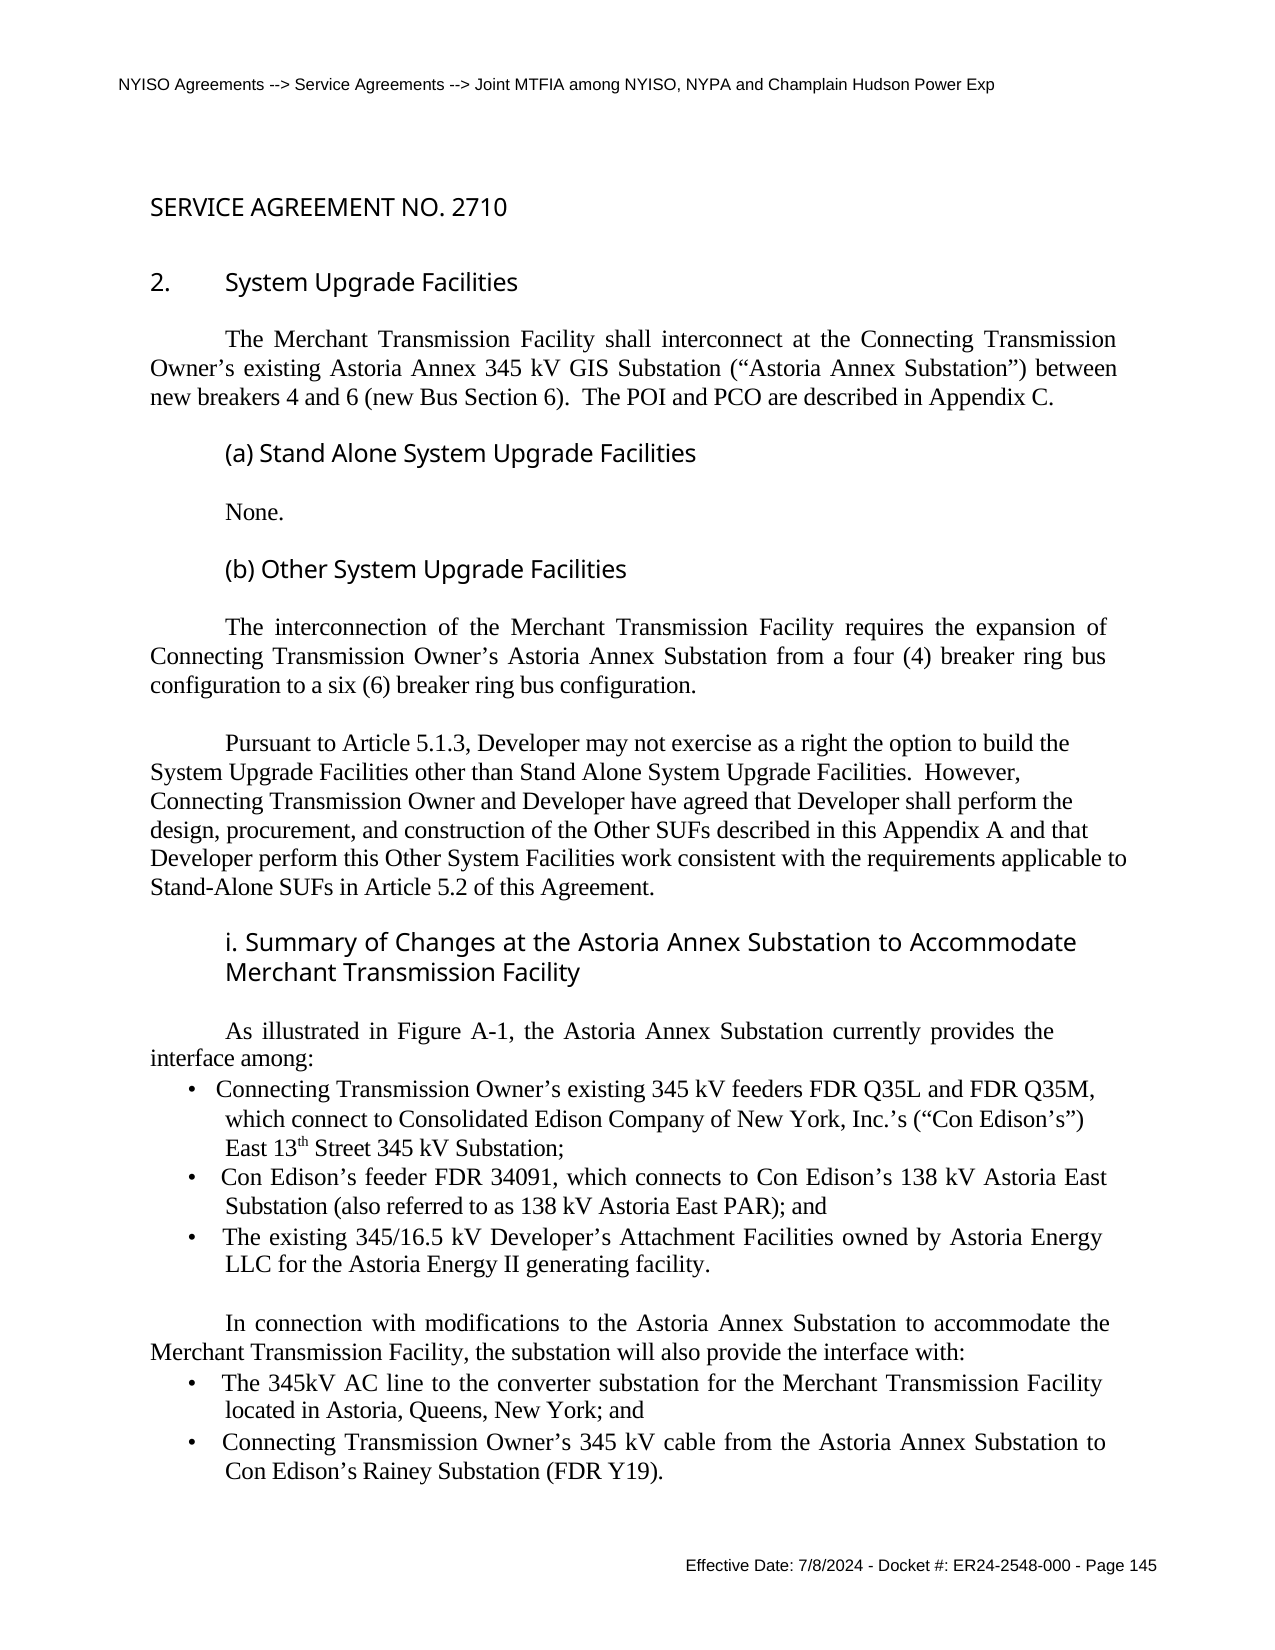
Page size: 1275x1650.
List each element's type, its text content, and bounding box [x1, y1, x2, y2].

text • Connecting Transmission Owner’s 345 kV cable from the Astoria Annex Substation to Con Edison’s Rainey Substation (FDR Y19). [187, 1427, 1115, 1485]
text None. [225, 497, 1275, 526]
text (a) Stand Alone System Upgrade Facilities [225, 439, 1275, 468]
text The interconnection of the Merchant Transmission Facility requires the expansion of Connecting Transmission Owner’s Astoria Annex Substation from a four (4) breaker ring bus configuration to a six (6) breaker ring bus configuration. [150, 612, 1107, 699]
text i. Summary of Changes at the Astoria Annex Substation to Accommodate Merchant Transmission Facility [225, 928, 1078, 987]
text • Con Edison’s feeder FDR 34091, which connects to Con Edison’s 138 kV Astoria East Substation (also referred to as 138 kV Astoria East PAR); and [187, 1162, 1117, 1220]
text • The existing 345/16.5 kV Developer’s Attachment Facilities owned by Astoria Energy LLC for the Astoria Energy II generating facility. [187, 1224, 1112, 1278]
text Pursuant to Article 5.1.3, Developer may not exercise as a right the option to build the System Upgrade Facilities other than Stand Alone System Upgrade Facilities. However, Connecting Transmission Owner and Developer have agreed that Developer shall perform the design, procurement, and construction of the Other SUFs described in this Appendix A and that Developer perform this Other System Facilities work consistent with the requirements applicable to Stand-Alone SUFs in Article 5.2 of this Agreement. [150, 729, 1141, 901]
text As illustrated in Figure A-1, the Astoria Annex Substation currently provides the interface among: [150, 1018, 1055, 1072]
text • Connecting Transmission Owner’s existing 345 kV feeders FDR Q35L and FDR Q35M, which connect to Consolidated Edison Company of New York, Inc.’s (“Con Edison’s”) East 13th Street 345 kV Substation; [187, 1074, 1132, 1162]
text The Merchant Transmission Facility shall interconnect at the Connecting Transmission Owner’s existing Astoria Annex 345 kV GIS Substation (“Astoria Annex Substation”) between new breakers 4 and 6 (new Bus Section 6). The POI and PCO are described in Appendix C. [150, 324, 1126, 412]
text 2. System Upgrade Facilities [150, 268, 1275, 297]
text • The 345kV AC line to the converter substation for the Merchant Transmission Facility located in Astoria, Queens, New York; and [187, 1370, 1111, 1424]
text (b) Other System Upgrade Facilities [225, 556, 1275, 584]
text In connection with modifications to the Astoria Annex Substation to accommodate the Merchant Transmission Facility, the substation will also provide the interface with: [150, 1308, 1111, 1366]
text SERVICE AGREEMENT NO. 2710 [150, 193, 1275, 222]
